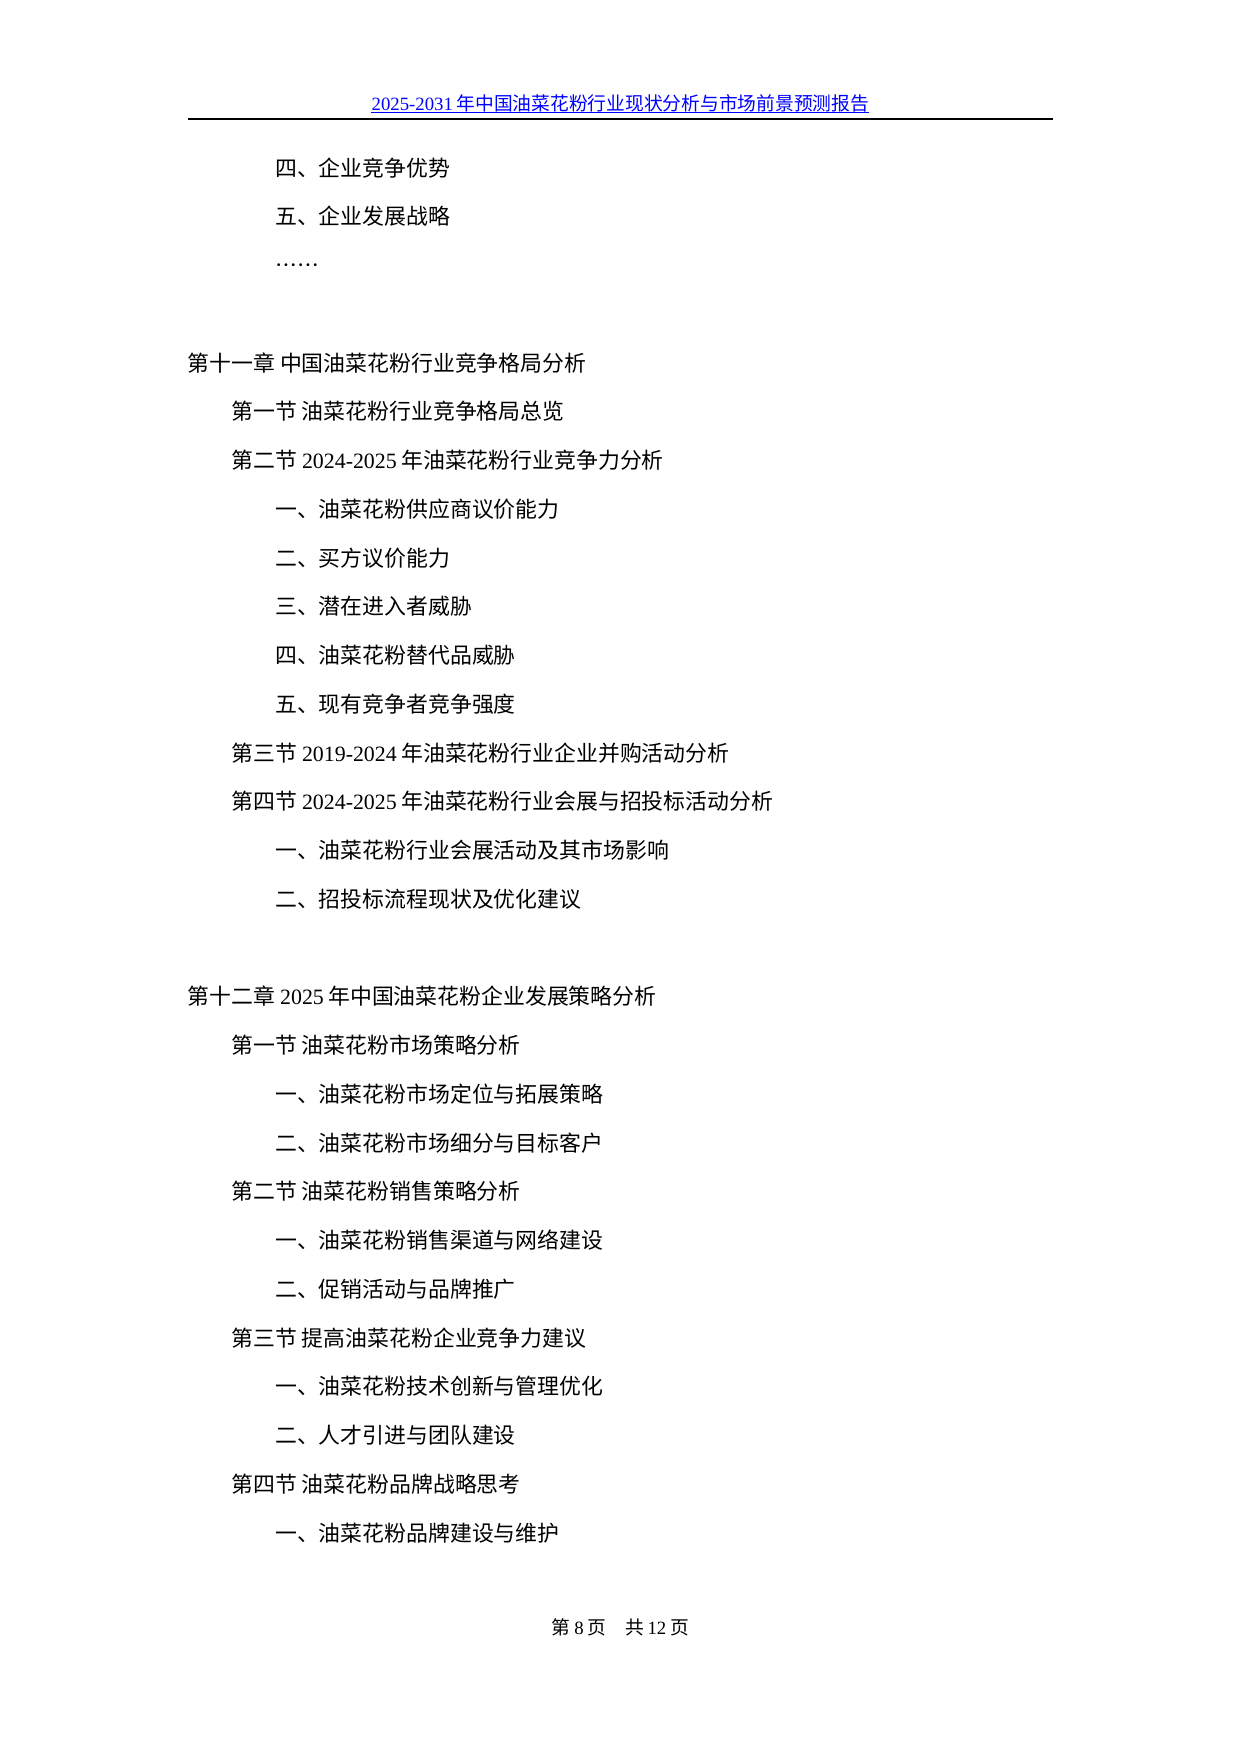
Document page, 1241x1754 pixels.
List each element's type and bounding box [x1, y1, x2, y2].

text [187, 150, 1053, 1548]
